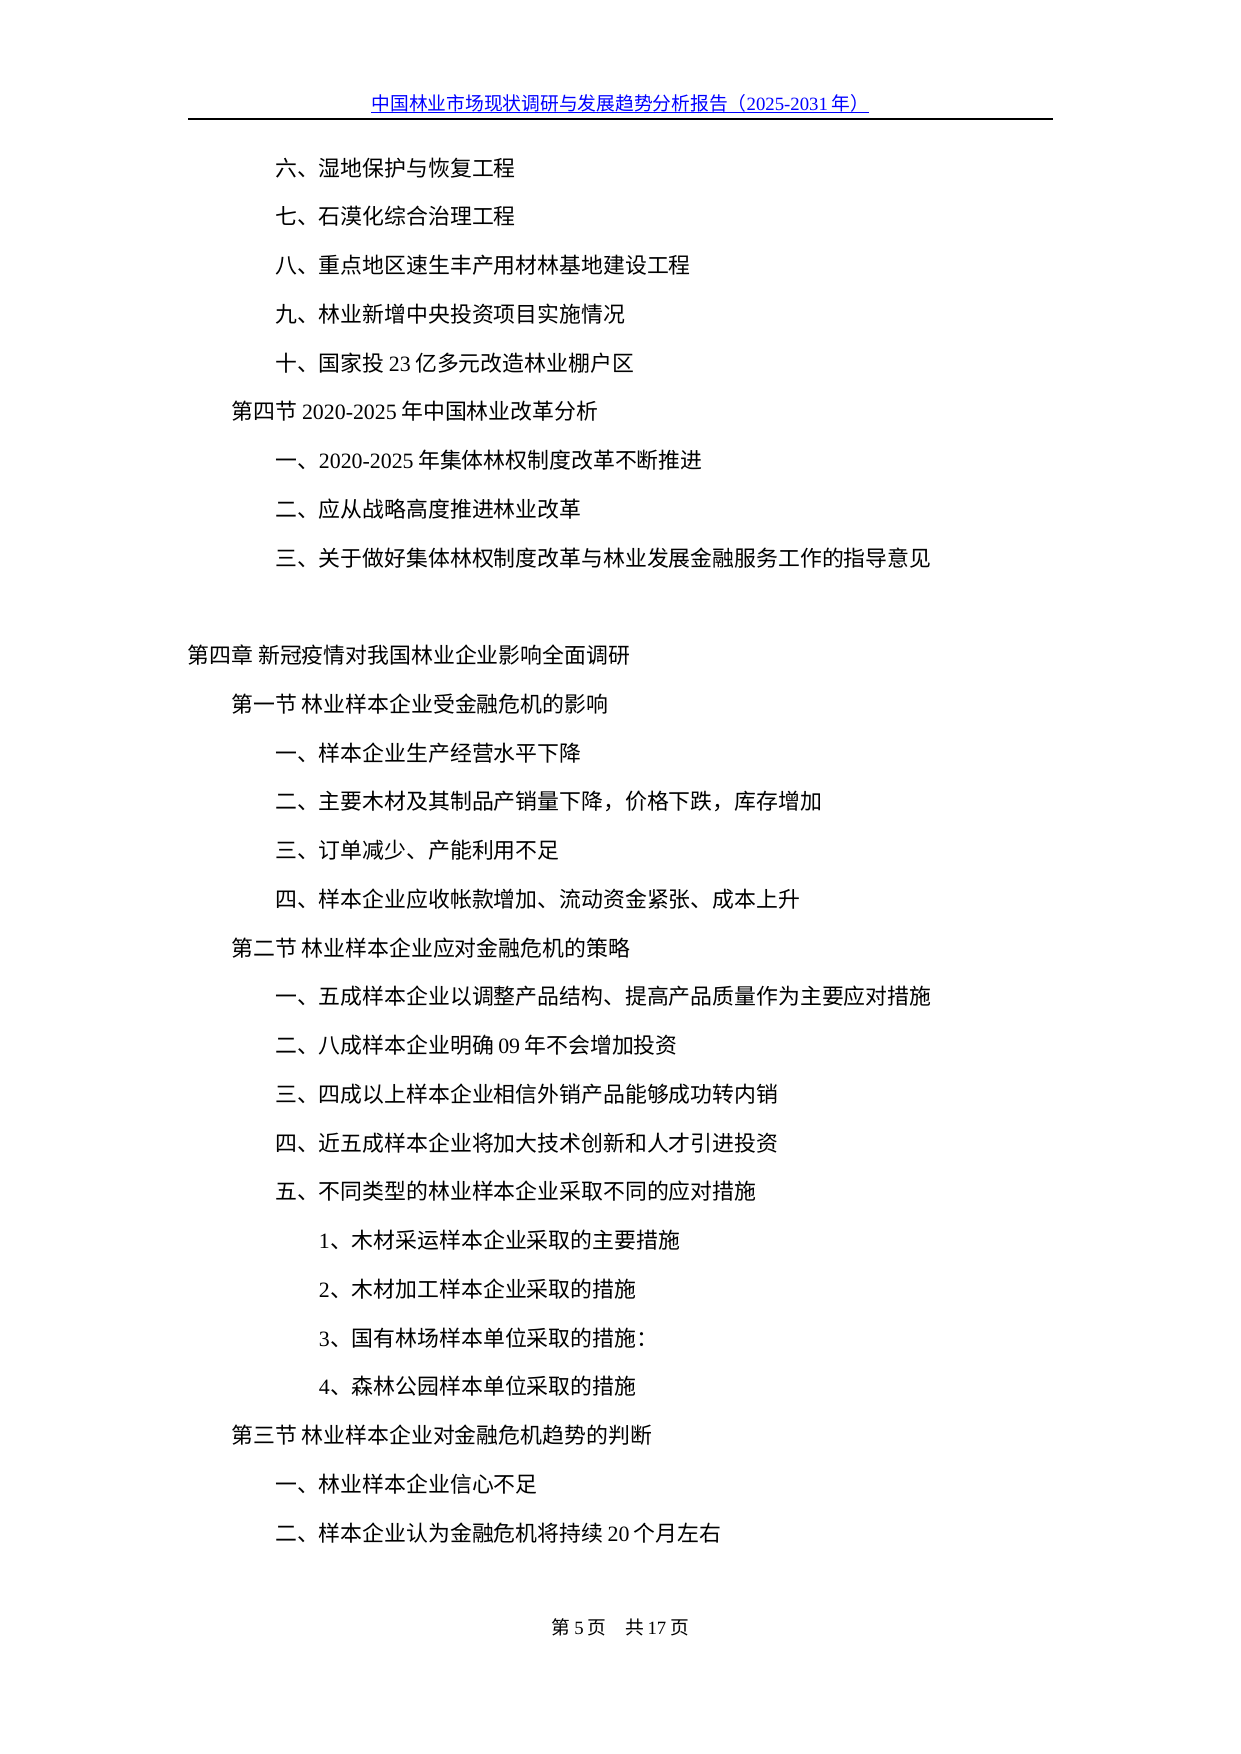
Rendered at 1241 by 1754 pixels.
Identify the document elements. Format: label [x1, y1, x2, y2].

text [187, 150, 1053, 1548]
